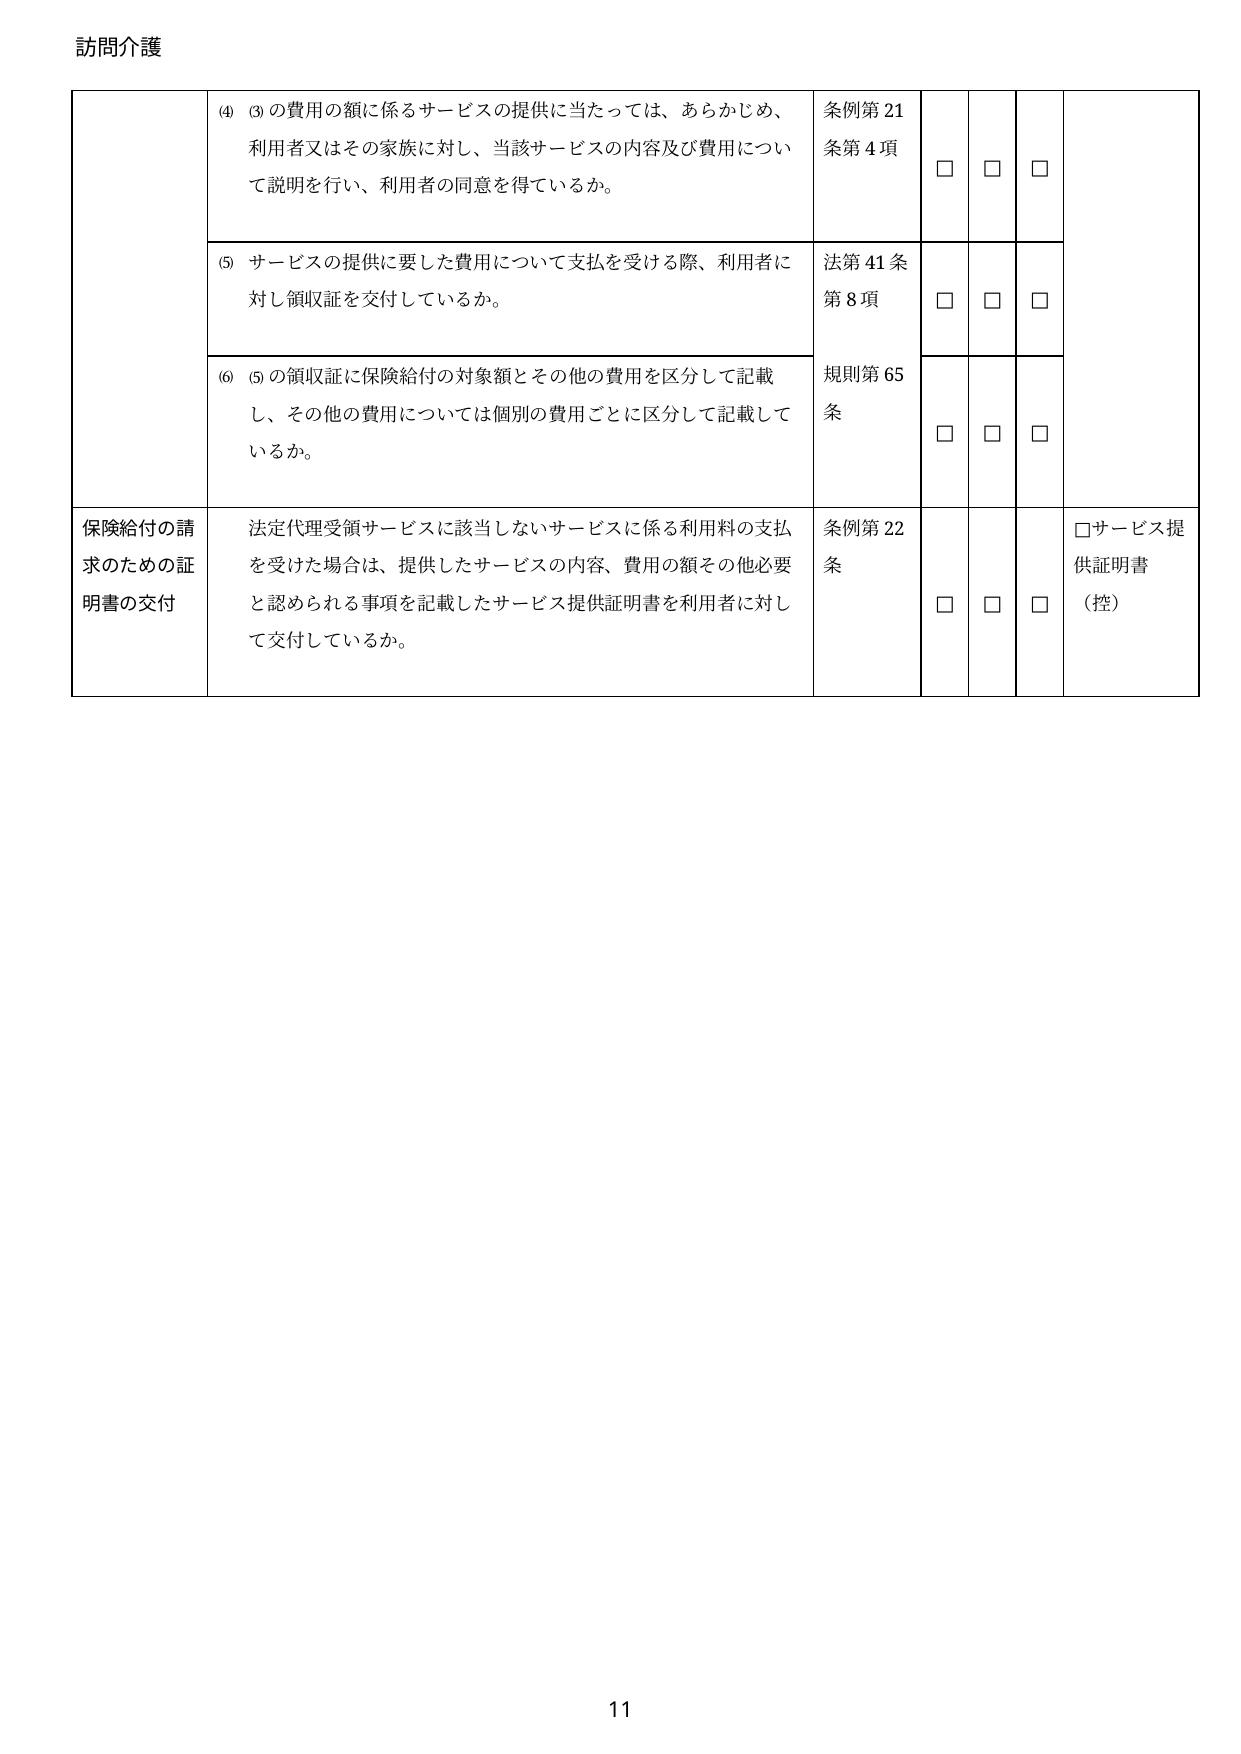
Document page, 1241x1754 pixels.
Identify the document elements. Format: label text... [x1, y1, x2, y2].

table_cell □サービス提供証明書（控） [1064, 508, 1198, 696]
table_cell □ [1017, 243, 1063, 355]
table_cell □ [922, 357, 968, 507]
table_cell □ [922, 91, 968, 241]
table_cell 条例第21条第4項 [814, 91, 920, 241]
table_cell ⑸の領収証に保険給付の対象額とその他の費用を区分して記載し、その他の費用については個別の費用ごとに区分して記載しているか。 [238, 357, 813, 507]
table_cell ⑷ [208, 91, 238, 241]
table_cell □ [969, 91, 1015, 241]
table_cell □ [969, 508, 1015, 696]
table_cell □ [969, 357, 1015, 507]
table_cell ⑶の費用の額に係るサービスの提供に当たっては、あらかじめ、利用者又はその家族に対し、当該サービスの内容及び費用について説明を行い、利用者の同意を得ているか。 [238, 91, 813, 241]
table_cell □ [969, 243, 1015, 355]
table_cell [208, 508, 238, 696]
table_cell サービスの提供に要した費用について支払を受ける際、利用者に対し領収証を交付しているか。 [238, 243, 813, 355]
table_cell 法定代理受領サービスに該当しないサービスに係る利用料の支払を受けた場合は、提供したサービスの内容、費用の額その他必要と認められる事項を記載したサービス提供証明書を利用者に対して交付しているか。 [238, 508, 813, 696]
table_cell □ [1017, 91, 1063, 241]
table_cell 保険給付の請求のための証明書の交付 [73, 508, 207, 696]
table_cell 条例第22条 [814, 508, 920, 696]
table_cell □ [1017, 508, 1063, 696]
table_cell 法第41条第8項 規則第65条 [814, 243, 920, 507]
table_cell □ [922, 508, 968, 696]
table_cell □ [1017, 357, 1063, 507]
table_cell ⑸ [208, 243, 238, 355]
table_cell ⑹ [208, 357, 238, 507]
table_cell □ [922, 243, 968, 355]
